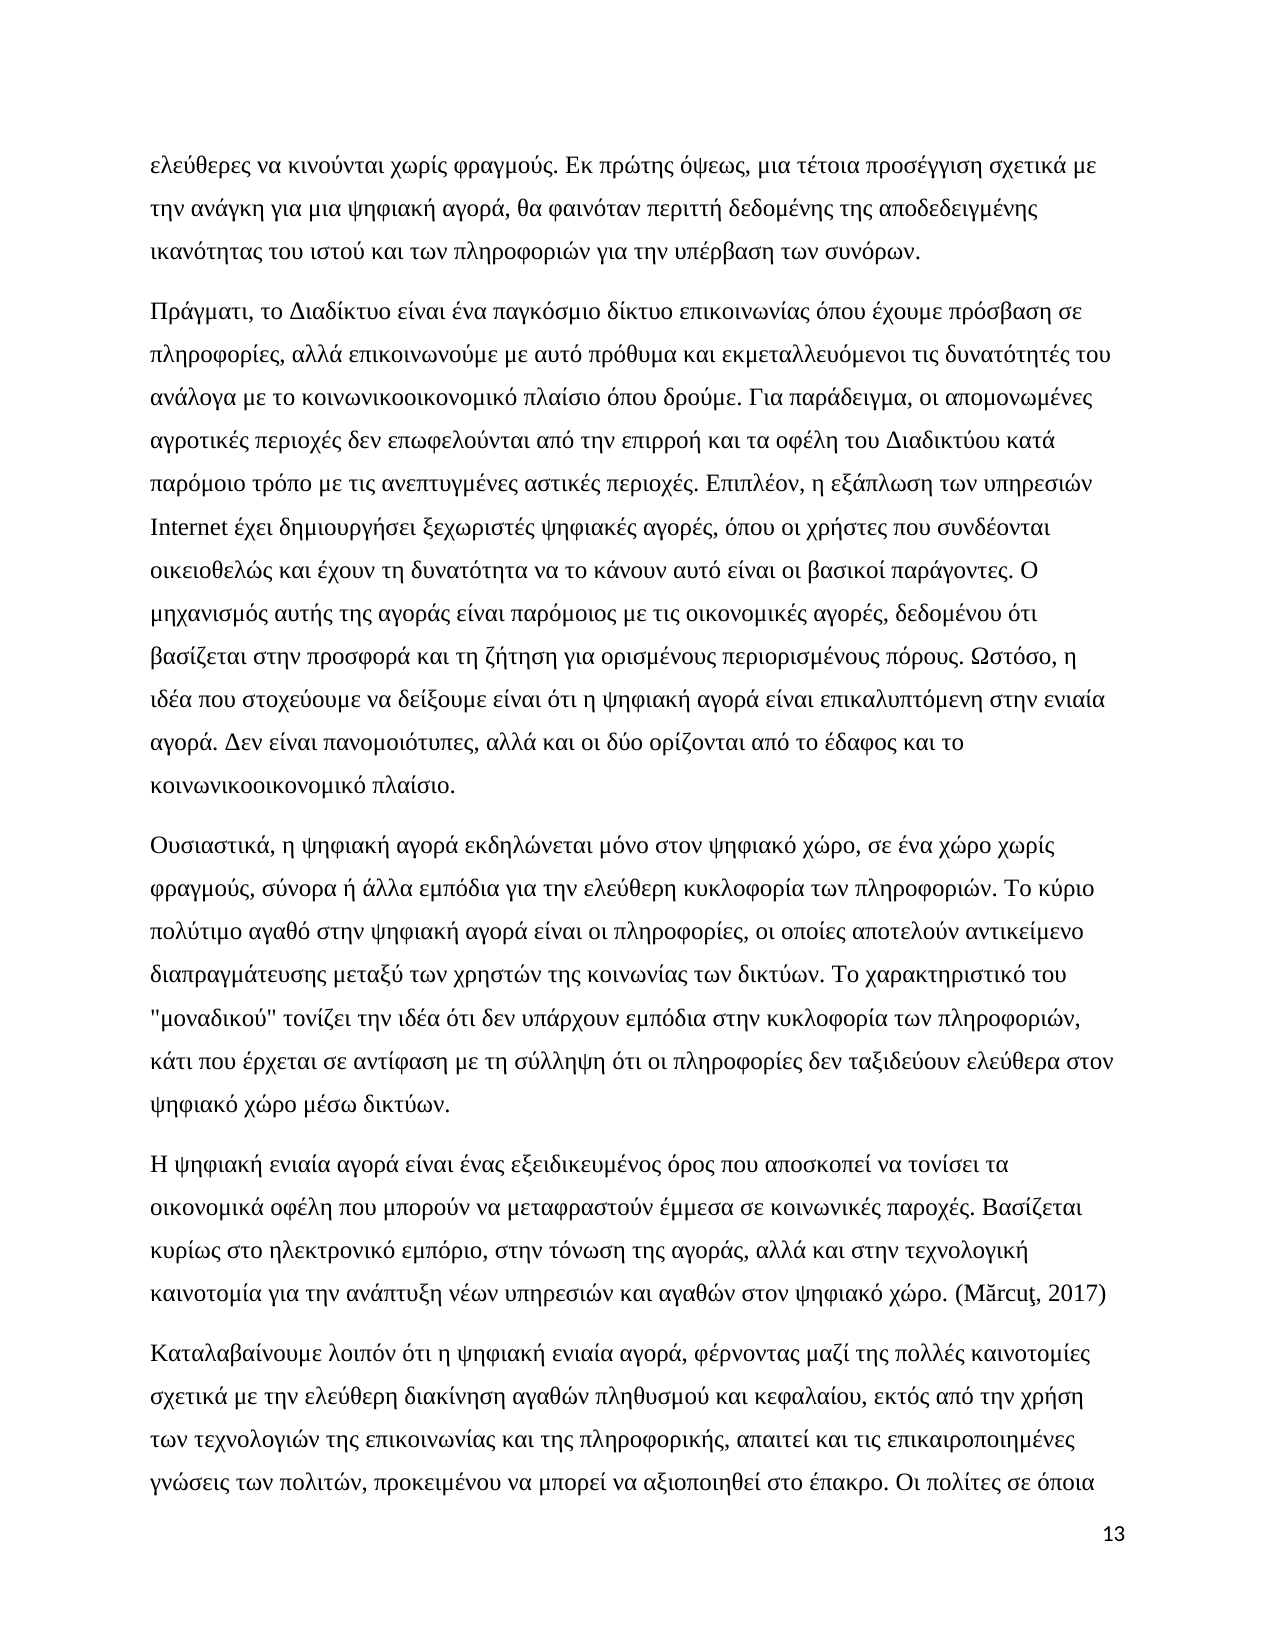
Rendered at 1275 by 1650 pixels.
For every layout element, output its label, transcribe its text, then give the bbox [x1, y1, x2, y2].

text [150, 1338, 1125, 1496]
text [150, 150, 1125, 265]
text Πράγματι, το Διαδίκτυο είναι ένα παγκόσμιο δίκτυο επικοινωνίας όπου έχουμε πρόσβαση σε πληροφορίες, αλλά επικοινωνούμε με αυτό πρόθυμα και εκμεταλλευόμενοι τις δυνατότητές του ανάλογα με το κοινωνικοοικονομικό πλαίσιο όπου δρούμε. Για παράδειγμα, οι απομονωμένες αγροτικές περιοχές δεν επωφελούνται από την επιρροή και τα οφέλη του Διαδικτύου κατά παρόμοιο τρόπο με τις ανεπτυγμένες αστικές περιοχές. Επιπλέον, η εξάπλωση των υπηρεσιών Internet έχει δημιουργήσει ξεχωριστές ψηφιακές αγορές, όπου οι χρήστες που συνδέονται οικειοθελώς και έχουν τη δυνατότητα να το κάνουν αυτό είναι οι βασικοί παράγοντες. Ο μηχανισμός αυτής της αγοράς είναι παρόμοιος με τις οικονομικές αγορές, δεδομένου ότι βασίζεται στην προσφορά και τη ζήτηση για ορισμένους περιορισμένους πόρους. Ωστόσο, η ιδέα που στοχεύουμε να δείξουμε είναι ότι η ψηφιακή αγορά είναι επικαλυπτόμενη στην ενιαία αγορά. Δεν είναι πανομοιότυπες, αλλά και οι δύο ορίζονται από το έδαφος και το κοινωνικοοικονομικό πλαίσιο. [150, 296, 1125, 799]
text Ουσιαστικά, η ψηφιακή αγορά εκδηλώνεται μόνο στον ψηφιακό χώρο, σε ένα χώρο χωρίς φραγμούς, σύνορα ή άλλα εμπόδια για την ελεύθερη κυκλοφορία των πληροφοριών. Το κύριο πολύτιμο αγαθό στην ψηφιακή αγορά είναι οι πληροφορίες, οι οποίες αποτελούν αντικείμενο διαπραγμάτευσης μεταξύ των χρηστών της κοινωνίας των δικτύων. Το χαρακτηριστικό του "μοναδικού" τονίζει την ιδέα ότι δεν υπάρχουν εμπόδια στην κυκλοφορία των πληροφοριών, κάτι που έρχεται σε αντίφαση με τη σύλληψη ότι οι πληροφορίες δεν ταξιδεύουν ελεύθερα στον ψηφιακό χώρο μέσω δικτύων. [150, 830, 1125, 1118]
text Η ψηφιακή ενιαία αγορά είναι ένας εξειδικευμένος όρος που αποσκοπεί να τονίσει τα οικονομικά οφέλη που μπορούν να μεταφραστούν έμμεσα σε κοινωνικές παροχές. Βασίζεται κυρίως στο ηλεκτρονικό εμπόριο, στην τόνωση της αγοράς, αλλά και στην τεχνολογική καινοτομία για την ανάπτυξη νέων υπηρεσιών και αγαθών στον ψηφιακό χώρο. [150, 1149, 1125, 1307]
